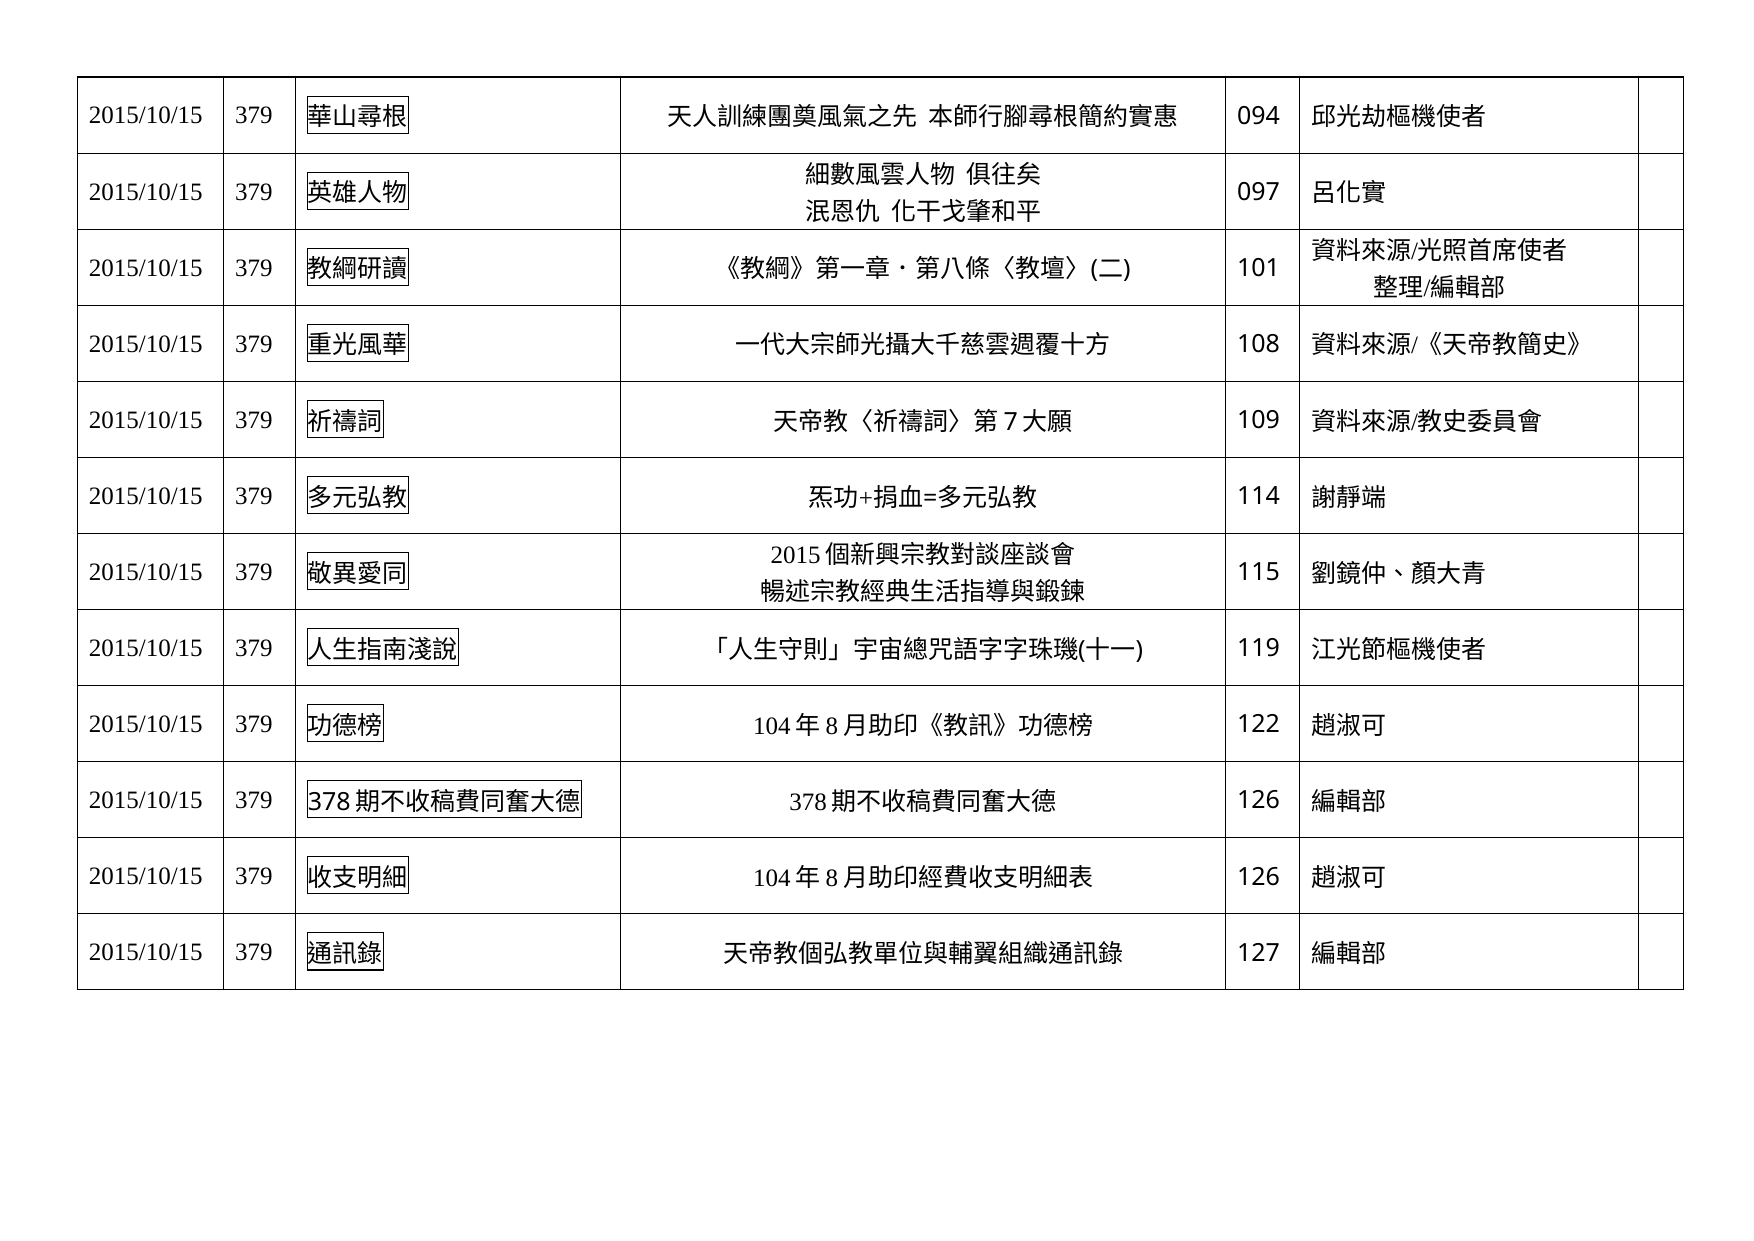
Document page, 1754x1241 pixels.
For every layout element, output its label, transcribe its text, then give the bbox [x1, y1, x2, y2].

table_cell 資料來源/光照首席使者 整理/編輯部 [1300, 230, 1638, 304]
table_cell 收支明細 [296, 838, 620, 913]
table_cell 104年8月助印經費收支明細表 [621, 838, 1225, 913]
table_cell 126 [1226, 838, 1299, 913]
table_cell 122 [1226, 686, 1299, 761]
table_cell 謝靜端 [1300, 458, 1638, 533]
table_cell 379 [224, 154, 295, 228]
table_cell 英雄人物 [296, 154, 620, 228]
table_cell 104年8月助印《教訊》功德榜 [621, 686, 1225, 761]
table_cell 379 [224, 230, 295, 304]
table_cell [1639, 306, 1683, 381]
table_cell 379 [224, 686, 295, 761]
table_cell [1639, 838, 1683, 913]
table_cell 114 [1226, 458, 1299, 533]
table_cell 094 [1226, 78, 1299, 152]
table_cell 2015/10/15 [78, 78, 223, 152]
table_cell 祈禱詞 [296, 382, 620, 457]
table_cell 115 [1226, 534, 1299, 609]
table_cell 華山尋根 [296, 78, 620, 152]
table_cell 2015/10/15 [78, 154, 223, 228]
table_cell 重光風華 [296, 306, 620, 381]
table_cell 379 [224, 914, 295, 989]
table_cell 「人生守則」宇宙總咒語字字珠璣(十一) [621, 610, 1225, 685]
table_cell 119 [1226, 610, 1299, 685]
table_cell [1639, 230, 1683, 304]
table_cell 天人訓練團奠風氣之先 本師行腳尋根簡約實惠 [621, 78, 1225, 152]
table_cell 109 [1226, 382, 1299, 457]
table_cell 敬異愛同 [296, 534, 620, 609]
table_cell 2015/10/15 [78, 534, 223, 609]
table_cell [1639, 534, 1683, 609]
table_cell 379 [224, 534, 295, 609]
table_cell 2015/10/15 [78, 458, 223, 533]
table_cell 炁功+捐血=多元弘教 [621, 458, 1225, 533]
table_cell 2015/10/15 [78, 382, 223, 457]
table_cell 一代大宗師光攝大千慈雲週覆十方 [621, 306, 1225, 381]
table_cell 379 [224, 610, 295, 685]
table_cell 人生指南淺說 [296, 610, 620, 685]
table_cell 天帝教〈祈禱詞〉第7大願 [621, 382, 1225, 457]
table_cell 108 [1226, 306, 1299, 381]
table_cell 378期不收稿費同奮大德 [621, 762, 1225, 837]
table_cell 功德榜 [296, 686, 620, 761]
table_cell 379 [224, 458, 295, 533]
table_cell [1639, 154, 1683, 228]
table_cell 資料來源/《天帝教簡史》 [1300, 306, 1638, 381]
table_cell [1639, 610, 1683, 685]
table_cell 編輯部 [1300, 762, 1638, 837]
table_cell 097 [1226, 154, 1299, 228]
table_cell [1639, 458, 1683, 533]
table_cell [1639, 762, 1683, 837]
table_cell 2015/10/15 [78, 306, 223, 381]
table_cell 127 [1226, 914, 1299, 989]
table_cell 101 [1226, 230, 1299, 304]
table_cell [1639, 914, 1683, 989]
table_cell 天帝教個弘教單位與輔翼組織通訊錄 [621, 914, 1225, 989]
table_cell 2015/10/15 [78, 230, 223, 304]
table_cell 379 [224, 382, 295, 457]
table_cell 多元弘教 [296, 458, 620, 533]
table_cell 2015/10/15 [78, 686, 223, 761]
table_cell 379 [224, 78, 295, 152]
table_cell 教綱研讀 [296, 230, 620, 304]
table_cell 2015/10/15 [78, 762, 223, 837]
table_cell 2015/10/15 [78, 914, 223, 989]
table_cell 資料來源/教史委員會 [1300, 382, 1638, 457]
table_cell [1639, 382, 1683, 457]
table_cell 2015/10/15 [78, 610, 223, 685]
table_cell 通訊錄 [296, 914, 620, 989]
table_cell 劉鏡仲、顏大青 [1300, 534, 1638, 609]
table_cell 江光節樞機使者 [1300, 610, 1638, 685]
table_cell 邱光劫樞機使者 [1300, 78, 1638, 152]
table_cell [1639, 78, 1683, 152]
table_cell 379 [224, 762, 295, 837]
table_cell 2015個新興宗教對談座談會 暢述宗教經典生活指導與鍛鍊 [621, 534, 1225, 609]
table_cell 細數風雲人物 俱往矣 泯恩仇 化干戈肇和平 [621, 154, 1225, 228]
table_cell 379 [224, 838, 295, 913]
table_cell 呂化實 [1300, 154, 1638, 228]
table_cell 2015/10/15 [78, 838, 223, 913]
table_cell 379 [224, 306, 295, 381]
table_cell 378期不收稿費同奮大德 [296, 762, 620, 837]
table_cell 趙淑可 [1300, 838, 1638, 913]
table_cell [1639, 686, 1683, 761]
table_cell 《教綱》第一章．第八條〈教壇〉(二) [621, 230, 1225, 304]
table_cell 126 [1226, 762, 1299, 837]
table_cell 趙淑可 [1300, 686, 1638, 761]
table_cell 編輯部 [1300, 914, 1638, 989]
